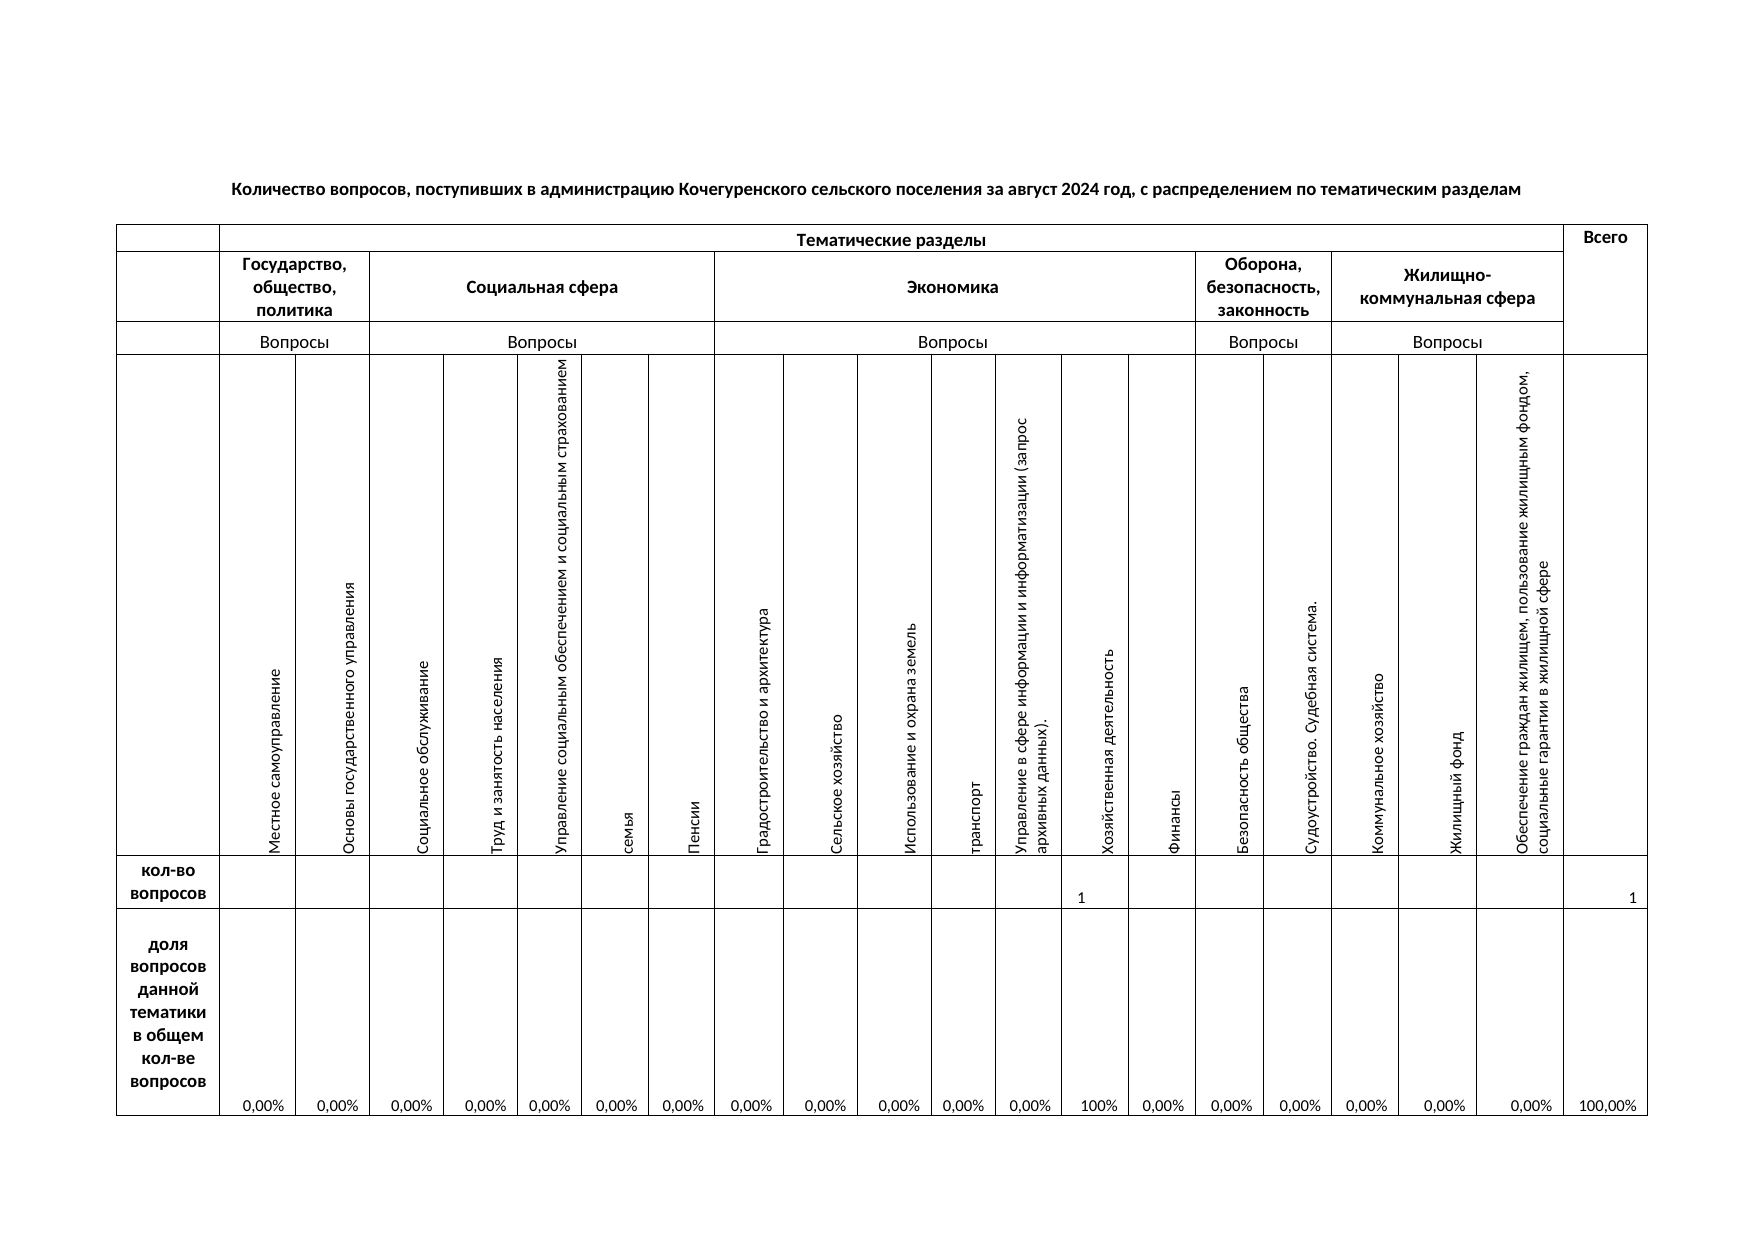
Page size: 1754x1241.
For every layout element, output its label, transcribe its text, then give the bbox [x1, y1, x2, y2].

table_cell Оборона, безопасность, законность [1196, 252, 1331, 321]
text Количество вопросов, поступивших в администрацию Кочегуренского сельского поселения за август 2024 год, с распределением по тематическим разделам [118, 177, 1636, 200]
table_cell Безопасность общества [1196, 355, 1263, 854]
table_cell 100% [1062, 909, 1128, 1115]
table_cell 0,00% [370, 909, 443, 1115]
table_cell [1129, 856, 1195, 908]
table_cell Вопросы [1332, 322, 1563, 353]
table_cell [444, 856, 517, 908]
table_cell 0,00% [1399, 909, 1476, 1115]
table_cell 0,00% [518, 909, 581, 1115]
table_cell 0,00% [444, 909, 517, 1115]
table_cell Судоустройство. Судебная система. [1264, 355, 1331, 854]
table_cell [117, 355, 219, 854]
table_cell 0,00% [220, 909, 295, 1115]
table_cell доля вопросов данной тематики в общем кол-ве вопросов [117, 909, 219, 1115]
table_cell Вопросы [370, 322, 714, 353]
table_cell Социальная сфера [370, 252, 714, 321]
table_cell 1 [1062, 856, 1128, 908]
table_cell Вопросы [715, 322, 1195, 353]
table_cell [117, 322, 219, 353]
table_cell 0,00% [784, 909, 857, 1115]
table_cell 0,00% [296, 909, 369, 1115]
table_cell [1399, 856, 1476, 908]
table_cell [117, 252, 219, 321]
table_cell Финансы [1129, 355, 1195, 854]
table_cell Коммунальное хозяйство [1332, 355, 1398, 854]
table_cell Жилищный фонд [1399, 355, 1476, 854]
table_cell 0,00% [1196, 909, 1263, 1115]
table_cell Управление социальным обеспечением и социальным страхованием [518, 355, 581, 854]
table_cell [1564, 355, 1647, 854]
table_cell 0,00% [1129, 909, 1195, 1115]
table_cell [1264, 856, 1331, 908]
table_cell Градостроительство и архитектура [715, 355, 783, 854]
table_cell [715, 856, 783, 908]
table_cell семья [582, 355, 648, 854]
table_cell Пенсии [649, 355, 714, 854]
table_cell 0,00% [932, 909, 995, 1115]
table_cell Социальное обслуживание [370, 355, 443, 854]
table_cell 0,00% [996, 909, 1061, 1115]
table_cell Жилищно-коммунальная сфера [1332, 252, 1563, 321]
table_header Тематические разделы [220, 225, 1563, 251]
table_cell 0,00% [858, 909, 931, 1115]
table_cell [370, 856, 443, 908]
table_cell [858, 856, 931, 908]
table_cell 0,00% [1264, 909, 1331, 1115]
table_cell Вопросы [220, 322, 369, 353]
table_cell 0,00% [649, 909, 714, 1115]
table_cell Управление в сфере информации и информатизации (запрос архивных данных). [996, 355, 1061, 854]
table_cell 0,00% [1332, 909, 1398, 1115]
table_cell [996, 856, 1061, 908]
table_cell Государство, общество, политика [220, 252, 369, 321]
table_header Всего [1564, 225, 1647, 353]
table_cell Труд и занятость населения [444, 355, 517, 854]
table_cell Вопросы [1196, 322, 1331, 353]
table_cell [582, 856, 648, 908]
table_cell 0,00% [715, 909, 783, 1115]
table_cell [649, 856, 714, 908]
table_cell Экономика [715, 252, 1195, 321]
table_cell 1 [1564, 856, 1647, 908]
table_header [117, 225, 219, 251]
table_cell Хозяйственная деятельность [1062, 355, 1128, 854]
table_cell 0,00% [1477, 909, 1563, 1115]
table_cell [220, 856, 295, 908]
table_cell [296, 856, 369, 908]
table_cell [1196, 856, 1263, 908]
table_cell Сельское хозяйство [784, 355, 857, 854]
table_cell 0,00% [582, 909, 648, 1115]
table_cell Основы государственного управления [296, 355, 369, 854]
table_cell 100,00% [1564, 909, 1647, 1115]
table_cell [932, 856, 995, 908]
table_cell [1332, 856, 1398, 908]
table_cell Использование и охрана земель [858, 355, 931, 854]
table_cell Местное самоуправление [220, 355, 295, 854]
table_cell транспорт [932, 355, 995, 854]
table_cell Обеспечение граждан жилищем, пользование жилищным фондом, социальные гарантии в жилищной сфере [1477, 355, 1563, 854]
table_cell [1477, 856, 1563, 908]
table_cell [518, 856, 581, 908]
table_cell кол-во вопросов [117, 856, 219, 908]
table_cell [784, 856, 857, 908]
